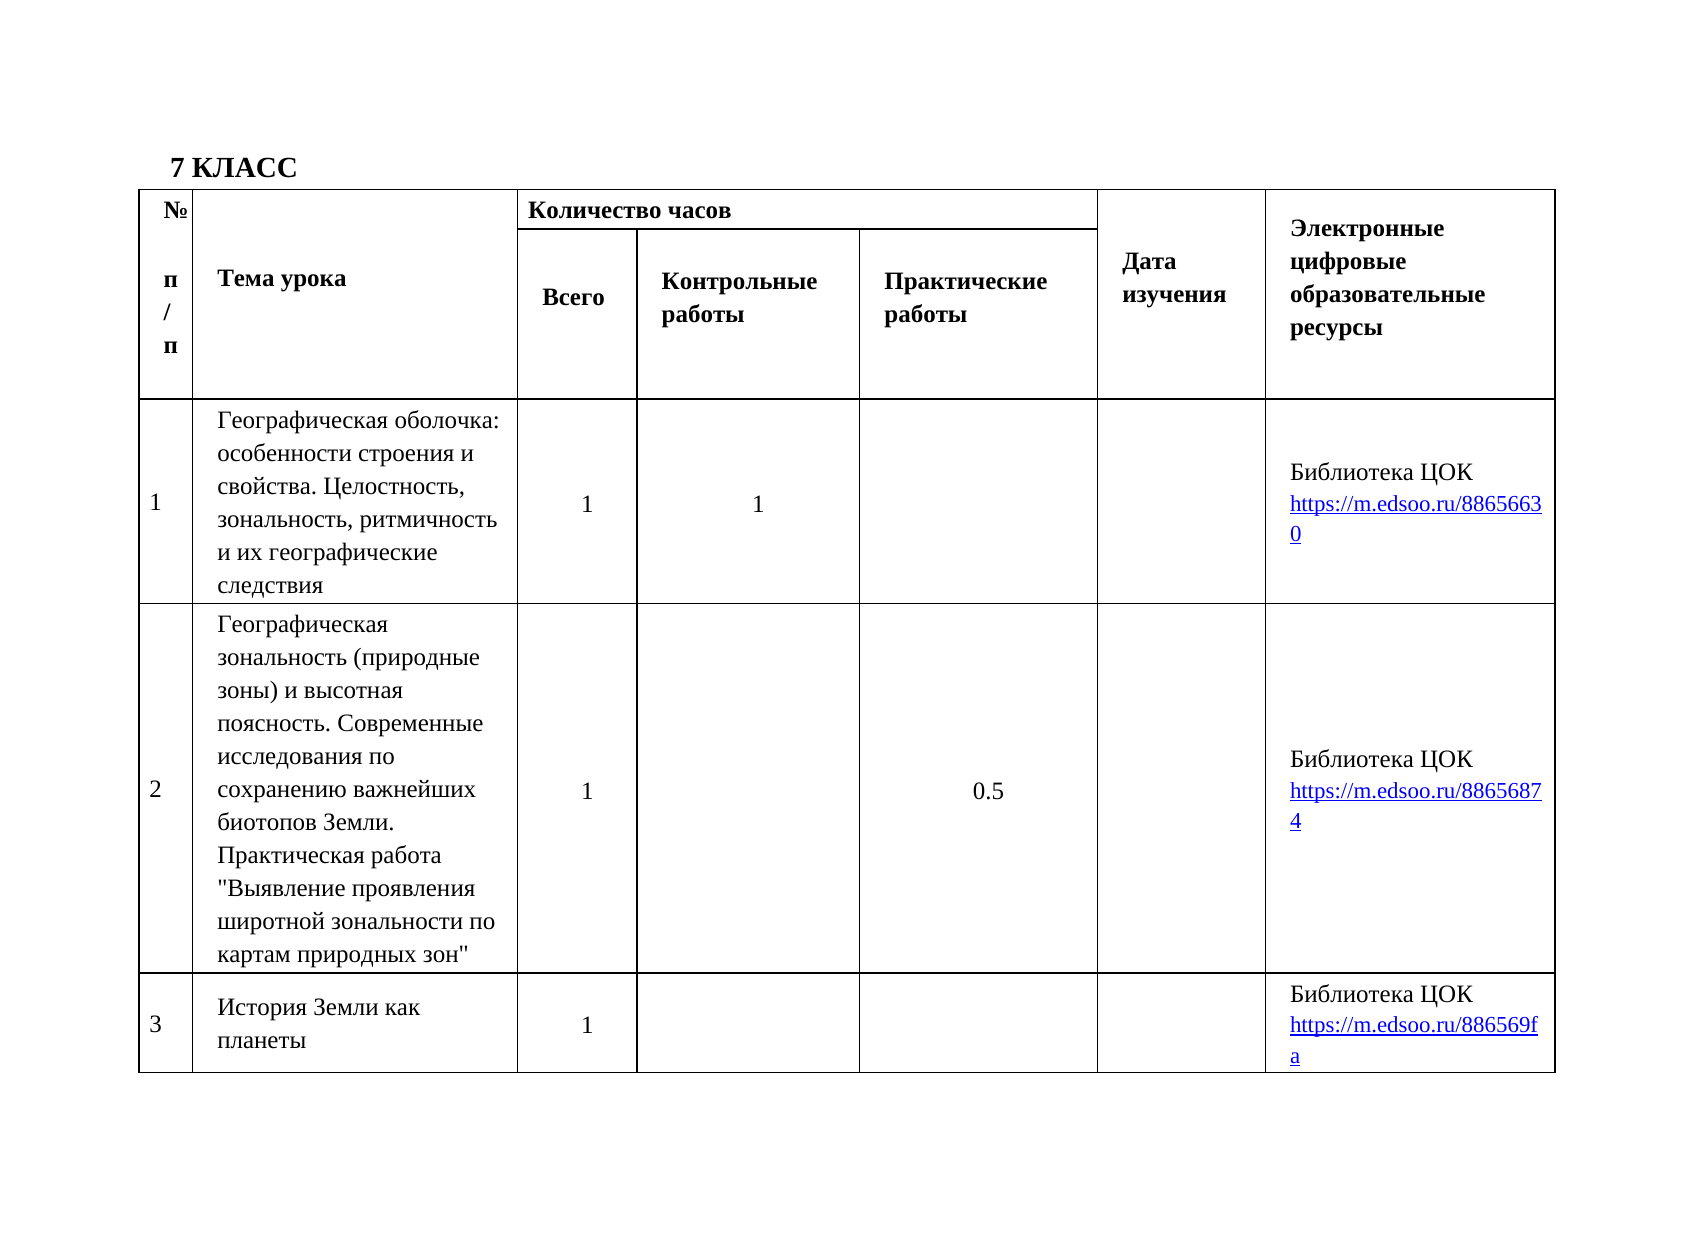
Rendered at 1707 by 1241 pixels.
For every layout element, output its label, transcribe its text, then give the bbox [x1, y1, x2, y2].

table_cell [1098, 974, 1265, 1072]
table_cell [1098, 400, 1265, 602]
table_cell Всего [518, 230, 636, 398]
table_header Дата изучения [1098, 190, 1265, 398]
table_cell История Земли как планеты [193, 974, 517, 1072]
table_cell 0.5 [860, 604, 1097, 972]
table_cell 3 [140, 974, 192, 1072]
table_header Электронные цифровые образовательные ресурсы [1266, 190, 1554, 398]
table_header Тема урока [193, 190, 517, 398]
text 7 КЛАСС [162, 150, 1557, 183]
table_cell Географическая оболочка: особенности строения и свойства. Целостность, зональность, ритмичность и их географические следствия [193, 400, 517, 602]
table_cell 1 [638, 400, 859, 602]
table_cell [860, 974, 1097, 1072]
table_cell Библиотека ЦОК https://m.edsoo.ru/88656874 [1266, 604, 1554, 972]
table_cell [1098, 604, 1265, 972]
table_cell [638, 974, 859, 1072]
table_cell Контрольные работы [638, 230, 859, 398]
table_cell 2 [140, 604, 192, 972]
table_cell 1 [518, 974, 636, 1072]
table_cell Библиотека ЦОК https://m.edsoo.ru/88656630 [1266, 400, 1554, 602]
table_cell 1 [518, 400, 636, 602]
table_cell [860, 400, 1097, 602]
table_cell 1 [140, 400, 192, 602]
table_cell 1 [518, 604, 636, 972]
table_header № п/п [140, 190, 192, 398]
table_cell Географическая зональность (природные зоны) и высотная поясность. Современные исследования по сохранению важнейших биотопов Земли. Практическая работа "Выявление проявления широтной зональности по картам природных зон" [193, 604, 517, 972]
table_cell [638, 604, 859, 972]
table_cell Практические работы [860, 230, 1097, 398]
table_header Количество часов [518, 190, 1097, 228]
table_cell Библиотека ЦОК https://m.edsoo.ru/886569fa [1266, 974, 1554, 1072]
